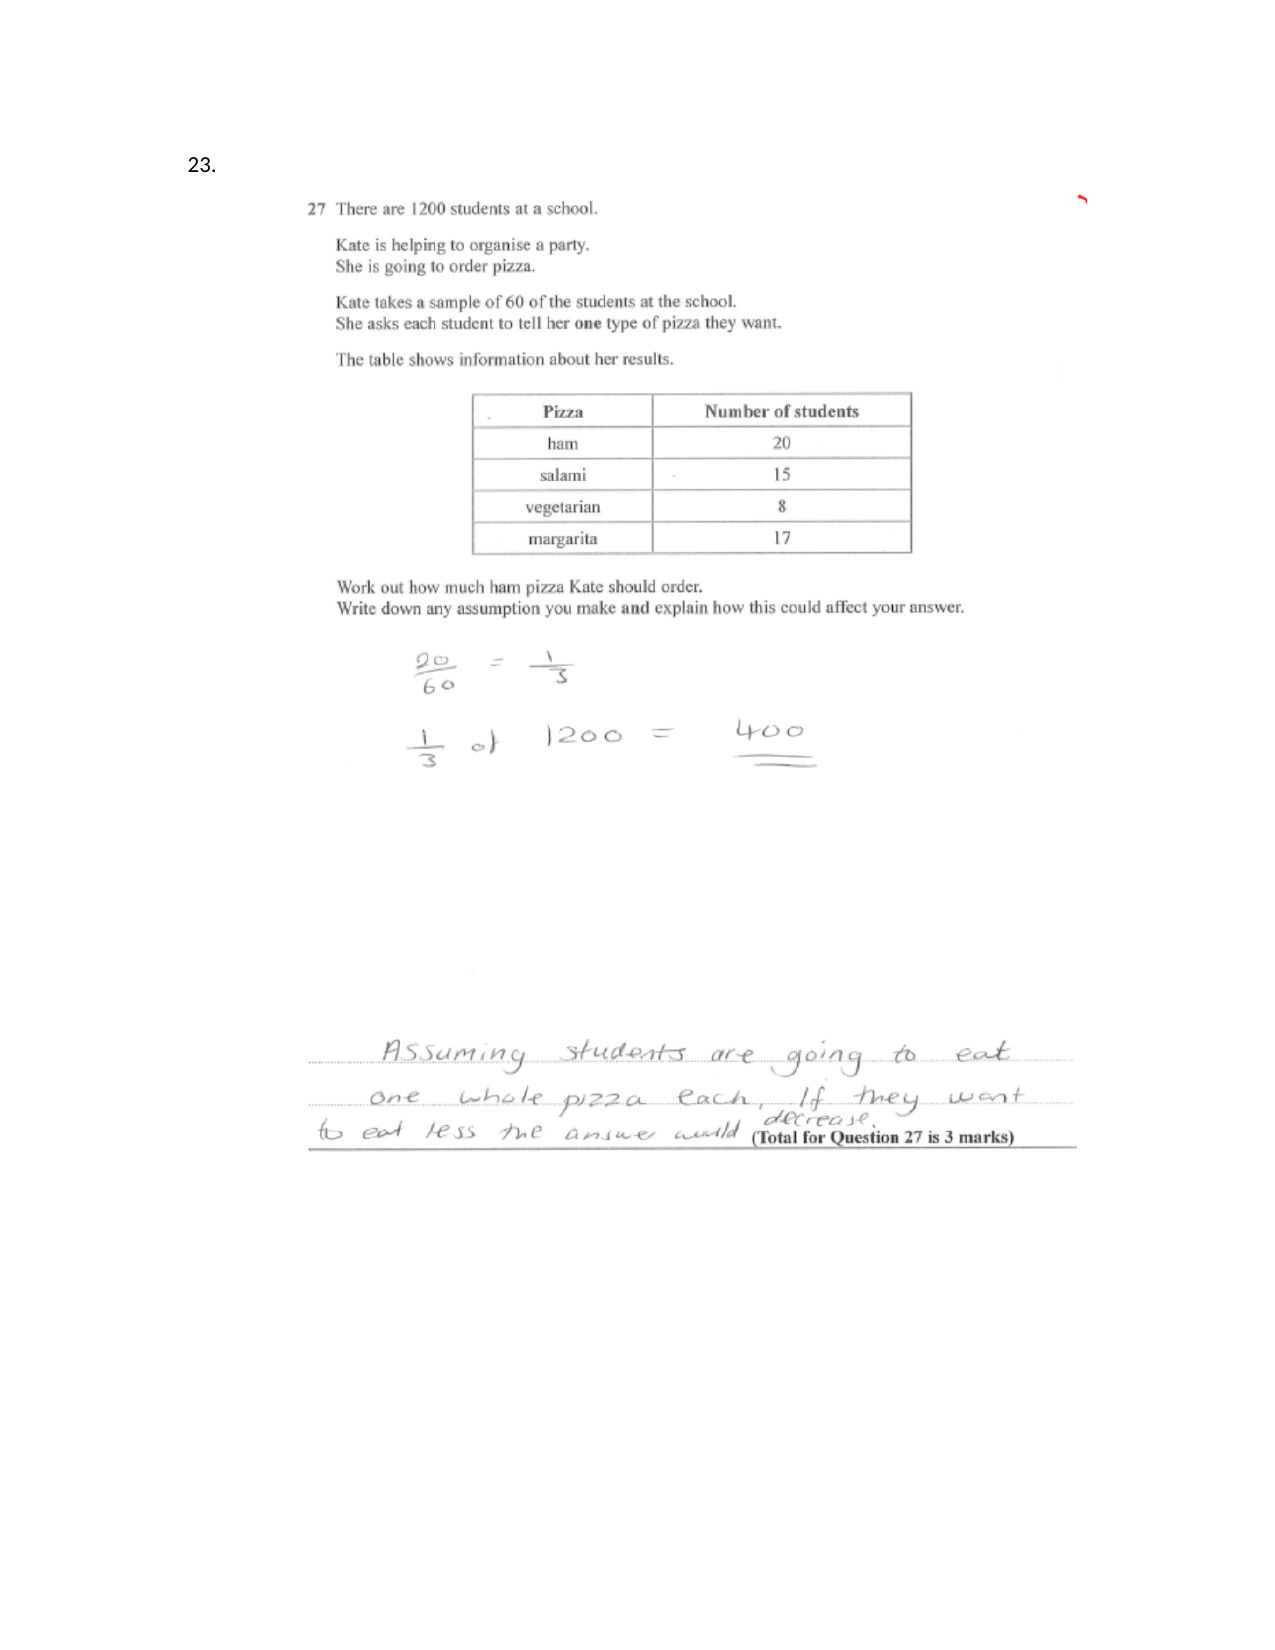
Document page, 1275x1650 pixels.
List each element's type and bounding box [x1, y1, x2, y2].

picture [301, 192, 1087, 1166]
